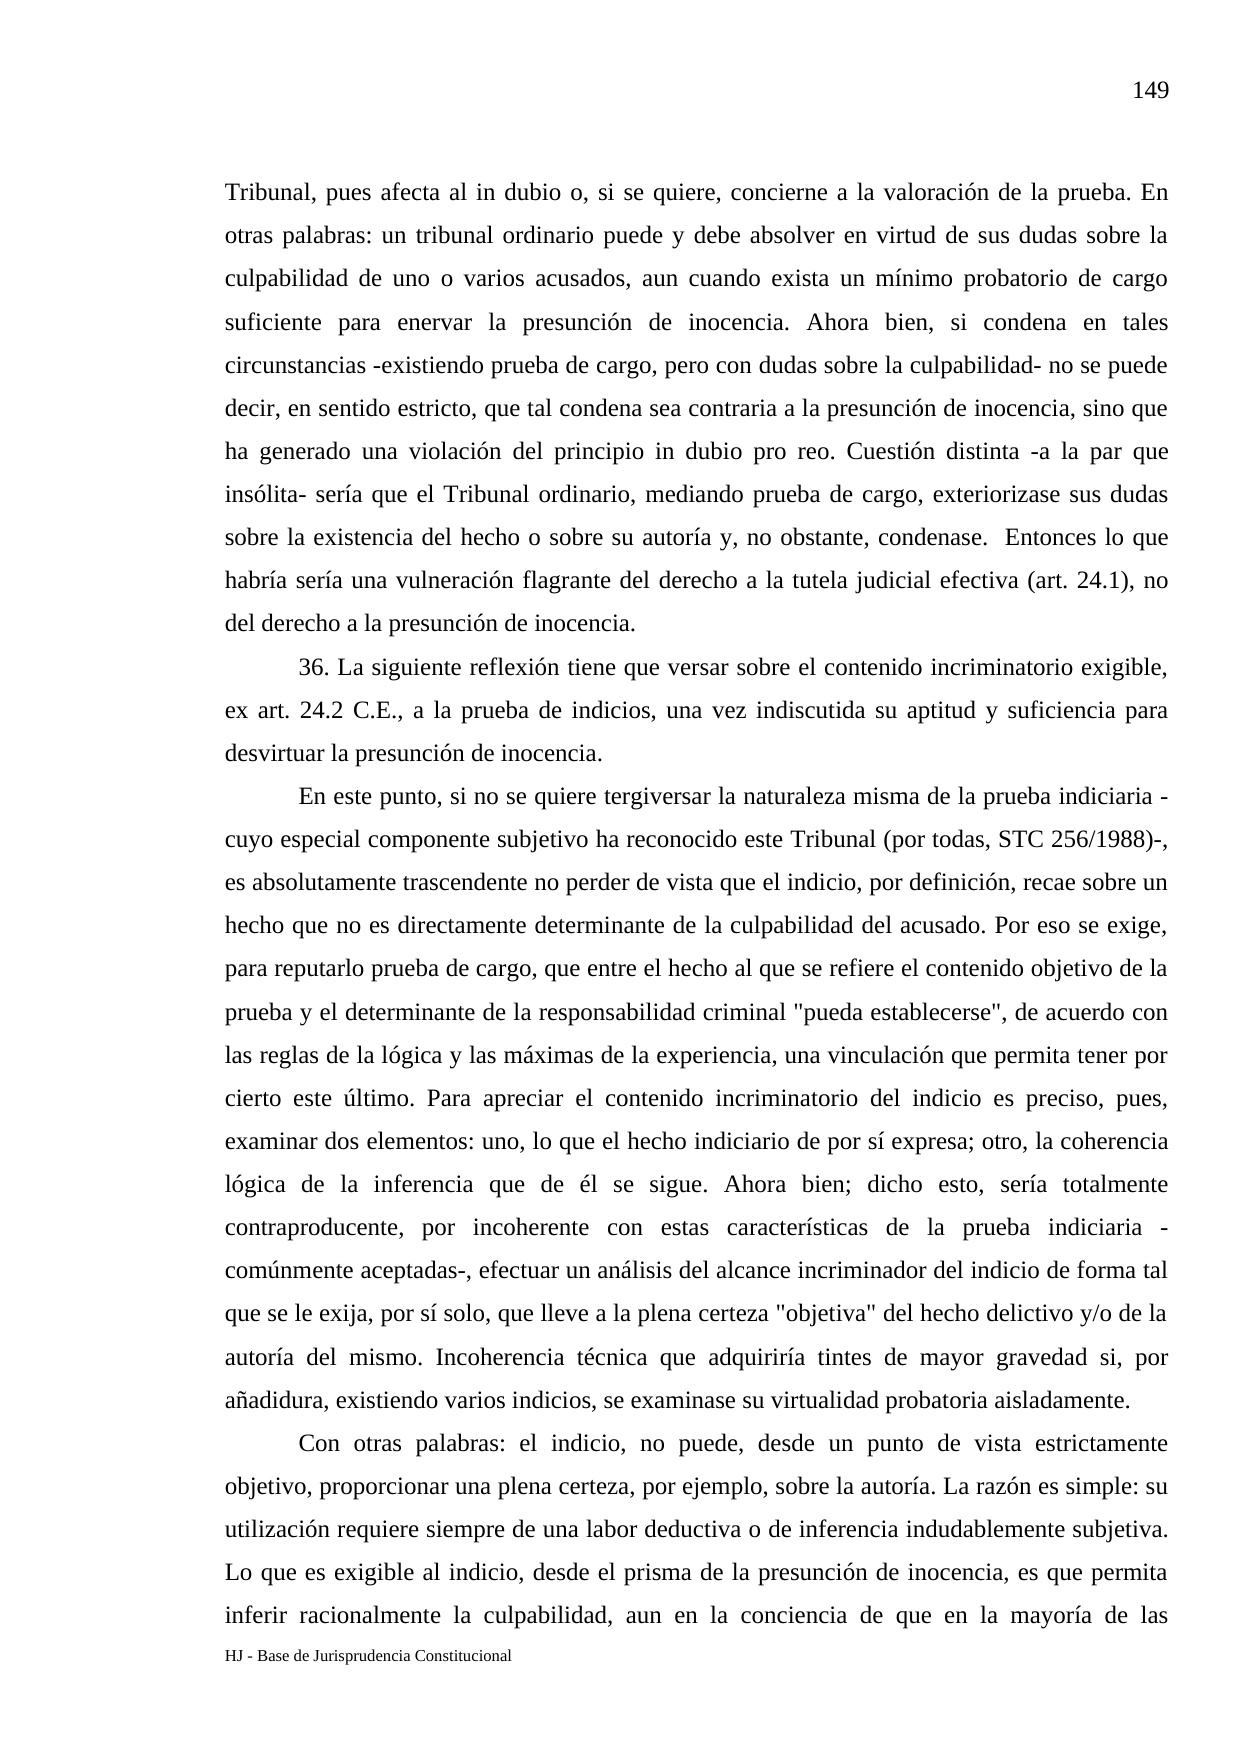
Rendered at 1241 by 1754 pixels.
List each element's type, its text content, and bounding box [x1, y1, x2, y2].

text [224, 177, 1169, 637]
text En este punto, si no se quiere tergiversar la naturaleza misma de la prueba indiciaria -cuyo especial componente subjetivo ha reconocido este Tribunal (por todas, STC 256/1988)-, es absolutamente trascendente no perder de vista que el indicio, por definición, recae sobre un hecho que no es directamente determinante de la culpabilidad del acusado. Por eso se exige, para reputarlo prueba de cargo, que entre el hecho al que se refiere el contenido objetivo de la prueba y el determinante de la responsabilidad criminal "pueda establecerse", de acuerdo con las reglas de la lógica y las máximas de la experiencia, una vinculación que permita tener por cierto este último. Para apreciar el contenido incriminatorio del indicio es preciso, pues, examinar dos elementos: uno, lo que el hecho indiciario de por sí expresa; otro, la coherencia lógica de la inferencia que de él se sigue. Ahora bien; dicho esto, sería totalmente contraproducente, por incoherente con estas características de la prueba indiciaria -comúnmente aceptadas-, efectuar un análisis del alcance incriminador del indicio de forma tal que se le exija, por sí solo, que lleve a la plena certeza "objetiva" del hecho delictivo y/o de la autoría del mismo. Incoherencia técnica que adquiriría tintes de mayor gravedad si, por añadidura, existiendo varios indicios, se examinase su virtualidad probatoria aisladamente. [224, 781, 1169, 1413]
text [224, 1428, 1169, 1629]
text 36. La siguiente reflexión tiene que versar sobre el contenido incriminatorio exigible, ex art. 24.2 C.E., a la prueba de indicios, una vez indiscutida su aptitud y suficiencia para desvirtuar la presunción de inocencia. [224, 652, 1169, 767]
